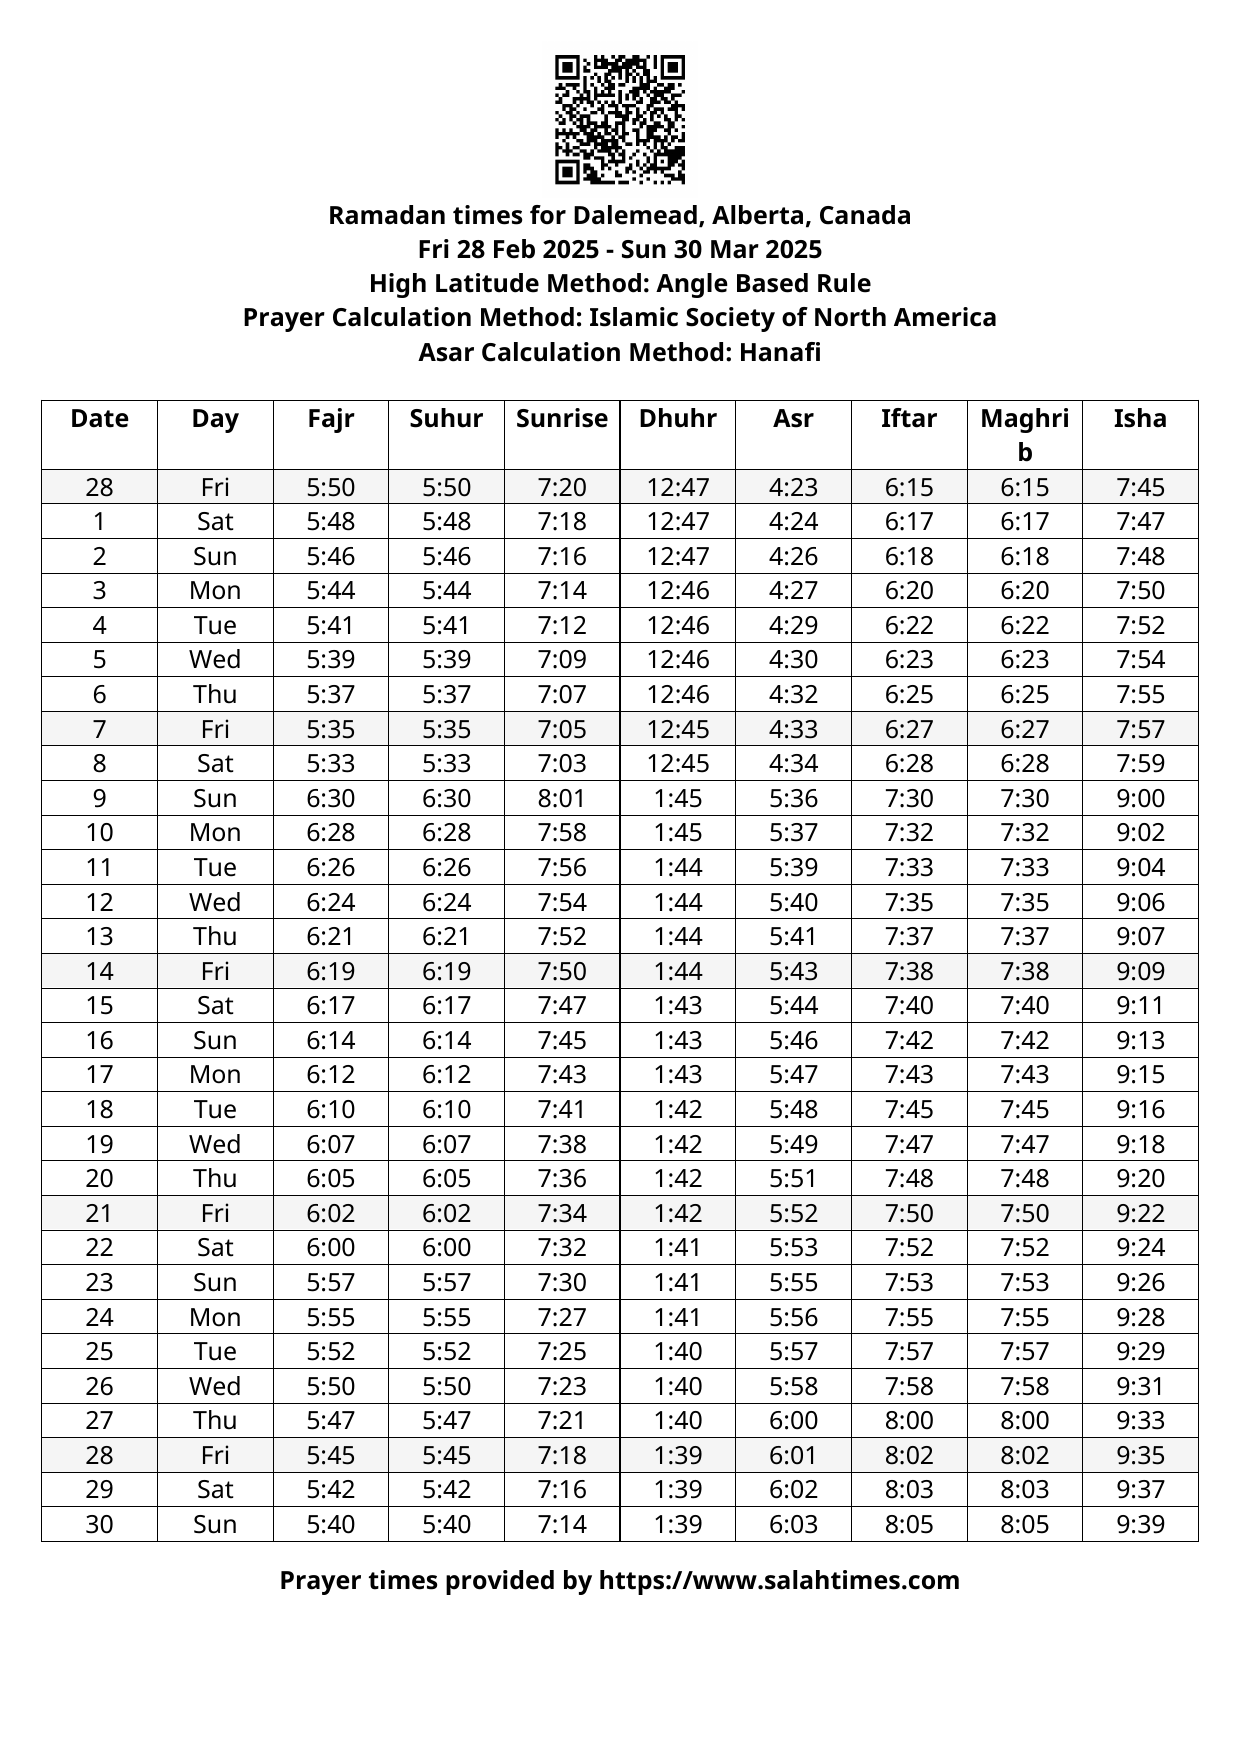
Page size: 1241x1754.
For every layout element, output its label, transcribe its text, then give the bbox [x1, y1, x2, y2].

table_cell 5:39 [274, 643, 388, 676]
table_cell 7:47 [968, 1127, 1082, 1160]
table_cell 7:42 [968, 1023, 1082, 1057]
table_cell 4:29 [736, 608, 851, 642]
table_header Day [158, 401, 273, 469]
table_cell 6:10 [389, 1092, 504, 1126]
table_cell 6:18 [852, 539, 967, 572]
table_cell 5:50 [274, 1369, 388, 1402]
text Prayer Calculation Method: Islamic Society of North America [42, 300, 1198, 334]
table_cell Fri [158, 1196, 273, 1229]
table_cell 6:30 [389, 781, 504, 814]
table_cell 5:42 [274, 1473, 388, 1506]
table_cell 7:23 [505, 1369, 619, 1402]
table_cell 6:30 [274, 781, 388, 814]
table_cell 5:40 [389, 1507, 504, 1541]
table_cell 5:55 [389, 1300, 504, 1333]
table_cell 26 [42, 1369, 157, 1402]
table_cell 5:44 [274, 574, 388, 607]
table_cell 7:47 [852, 1127, 967, 1160]
table_cell 9:39 [1083, 1507, 1198, 1541]
table_cell 7:34 [505, 1196, 619, 1229]
table_cell 7:16 [505, 539, 619, 572]
table_cell 1:44 [621, 954, 735, 987]
table_cell 6:28 [389, 816, 504, 849]
table_cell 7:36 [505, 1161, 619, 1195]
table_cell 6 [42, 677, 157, 711]
table_cell 4:24 [736, 504, 851, 538]
table_cell 7:54 [505, 885, 619, 918]
table_cell 8:01 [505, 781, 619, 814]
table_cell 1:43 [621, 989, 735, 1022]
table_cell 17 [42, 1058, 157, 1091]
table_cell 9:04 [1083, 850, 1198, 884]
table_cell 6:19 [389, 954, 504, 987]
table_cell 7:27 [505, 1300, 619, 1333]
table_cell 6:01 [736, 1438, 851, 1472]
table_cell Tue [158, 1334, 273, 1368]
table_cell 5:50 [274, 470, 388, 503]
table_cell Thu [158, 1161, 273, 1195]
table_cell 12:47 [621, 470, 735, 503]
table_cell 7:32 [968, 816, 1082, 849]
table_cell 5:41 [274, 608, 388, 642]
table_cell 9:26 [1083, 1265, 1198, 1299]
table_cell 6:23 [968, 643, 1082, 676]
table_cell 12 [42, 885, 157, 918]
table_cell 5:33 [389, 746, 504, 780]
table_cell Fri [158, 712, 273, 745]
table_cell 7:43 [968, 1058, 1082, 1091]
table_cell 8:05 [852, 1507, 967, 1541]
table_cell Tue [158, 850, 273, 884]
table_cell 14 [42, 954, 157, 987]
table_cell 7:38 [968, 954, 1082, 987]
table_cell 7:18 [505, 504, 619, 538]
table_cell 6:00 [736, 1404, 851, 1437]
table_cell 24 [42, 1300, 157, 1333]
table_cell 5:41 [736, 919, 851, 953]
table_cell 1 [42, 504, 157, 538]
table_cell 7:38 [852, 954, 967, 987]
table_cell 7:48 [1083, 539, 1198, 572]
table_cell 7:43 [852, 1058, 967, 1091]
table_cell 5:58 [736, 1369, 851, 1402]
table_cell 23 [42, 1265, 157, 1299]
table_cell 6:03 [736, 1507, 851, 1541]
table_cell 12:47 [621, 504, 735, 538]
table_cell 5:56 [736, 1300, 851, 1333]
table_cell 15 [42, 989, 157, 1022]
table_cell 30 [42, 1507, 157, 1541]
table_cell 7:21 [505, 1404, 619, 1437]
table_cell 6:17 [389, 989, 504, 1022]
table_cell 5:47 [274, 1404, 388, 1437]
table_cell 6:22 [852, 608, 967, 642]
table_cell 12:46 [621, 643, 735, 676]
table_cell 12:46 [621, 677, 735, 711]
table_cell Sat [158, 1473, 273, 1506]
table_cell 27 [42, 1404, 157, 1437]
table_cell 5:45 [389, 1438, 504, 1472]
table_cell 5:35 [274, 712, 388, 745]
table_cell 9:28 [1083, 1300, 1198, 1333]
table_cell 7:42 [852, 1023, 967, 1057]
table_cell 5:37 [274, 677, 388, 711]
table_cell 6:26 [274, 850, 388, 884]
table_cell 9:18 [1083, 1127, 1198, 1160]
table_cell 9:31 [1083, 1369, 1198, 1402]
table_cell 7:55 [852, 1300, 967, 1333]
table_cell 5:37 [736, 816, 851, 849]
table_cell 5:55 [736, 1265, 851, 1299]
table_cell 8:00 [852, 1404, 967, 1437]
table_cell 7:45 [505, 1023, 619, 1057]
table_header Maghrib [968, 401, 1082, 469]
table_cell 7:07 [505, 677, 619, 711]
table_cell 6:20 [968, 574, 1082, 607]
table_cell 20 [42, 1161, 157, 1195]
table_cell 7:14 [505, 1507, 619, 1541]
table_cell 6:17 [968, 504, 1082, 538]
table_cell 7:05 [505, 712, 619, 745]
table_cell 7 [42, 712, 157, 745]
table_cell 7:37 [852, 919, 967, 953]
table_cell 1:44 [621, 850, 735, 884]
table_cell 6:14 [389, 1023, 504, 1057]
table_cell 1:42 [621, 1127, 735, 1160]
table_cell 1:43 [621, 1023, 735, 1057]
table_cell 8:02 [852, 1438, 967, 1472]
table_cell 7:12 [505, 608, 619, 642]
table_cell 9:24 [1083, 1231, 1198, 1264]
table_cell 13 [42, 919, 157, 953]
table_cell 6:28 [852, 746, 967, 780]
table_cell 7:56 [505, 850, 619, 884]
table_cell 6:12 [274, 1058, 388, 1091]
table_cell 5:43 [736, 954, 851, 987]
table_cell 9:33 [1083, 1404, 1198, 1437]
table_cell 9:22 [1083, 1196, 1198, 1229]
table_cell 6:22 [968, 608, 1082, 642]
table_cell 6:27 [852, 712, 967, 745]
table_cell Fri [158, 470, 273, 503]
table_cell 4:32 [736, 677, 851, 711]
table_cell 9:11 [1083, 989, 1198, 1022]
table_cell 7:41 [505, 1092, 619, 1126]
table_cell 6:17 [274, 989, 388, 1022]
table_cell 1:41 [621, 1300, 735, 1333]
table_cell 4 [42, 608, 157, 642]
table_cell 5:57 [736, 1334, 851, 1368]
table_cell 6:26 [389, 850, 504, 884]
table_cell 5:53 [736, 1231, 851, 1264]
table_cell 5:42 [389, 1473, 504, 1506]
table_cell 5:47 [736, 1058, 851, 1091]
table_cell 1:44 [621, 919, 735, 953]
table_cell 7:30 [505, 1265, 619, 1299]
table_header Date [42, 401, 157, 469]
table_cell Sat [158, 504, 273, 538]
table_cell 1:39 [621, 1438, 735, 1472]
table_cell 1:40 [621, 1369, 735, 1402]
table_header Dhuhr [621, 401, 735, 469]
table_cell 9:16 [1083, 1092, 1198, 1126]
text Ramadan times for Dalemead, Alberta, Canada [42, 198, 1198, 232]
table_cell 1:41 [621, 1265, 735, 1299]
table_cell 12:45 [621, 712, 735, 745]
table_cell 5:48 [274, 504, 388, 538]
table_cell 25 [42, 1334, 157, 1368]
table_cell 7:53 [852, 1265, 967, 1299]
table_cell 5:44 [736, 989, 851, 1022]
table_cell Sun [158, 1265, 273, 1299]
table_cell 7:55 [968, 1300, 1082, 1333]
text Asar Calculation Method: Hanafi [42, 334, 1198, 368]
table_cell 7:35 [968, 885, 1082, 918]
table_header Isha [1083, 401, 1198, 469]
table_cell 7:50 [852, 1196, 967, 1229]
table_cell 7:32 [505, 1231, 619, 1264]
table_cell Sun [158, 539, 273, 572]
table_cell Sat [158, 1231, 273, 1264]
table_cell 7:25 [505, 1334, 619, 1368]
table_cell 19 [42, 1127, 157, 1160]
table_cell 5:40 [274, 1507, 388, 1541]
table_cell 7:09 [505, 643, 619, 676]
table_cell 6:02 [389, 1196, 504, 1229]
table_cell 6:24 [274, 885, 388, 918]
table_cell 5:39 [736, 850, 851, 884]
table_cell 5:40 [736, 885, 851, 918]
table_cell Fri [158, 954, 273, 987]
table_cell 7:52 [852, 1231, 967, 1264]
table_cell 5:47 [389, 1404, 504, 1437]
table_cell 8:03 [852, 1473, 967, 1506]
table_cell 9:35 [1083, 1438, 1198, 1472]
table_cell 7:47 [505, 989, 619, 1022]
table_cell 9:07 [1083, 919, 1198, 953]
table_cell 7:47 [1083, 504, 1198, 538]
table_cell 5:36 [736, 781, 851, 814]
table_cell Sat [158, 989, 273, 1022]
table_cell 6:21 [389, 919, 504, 953]
table_cell 6:12 [389, 1058, 504, 1091]
table_cell 7:20 [505, 470, 619, 503]
table_cell 5:50 [389, 1369, 504, 1402]
table_cell 6:05 [389, 1161, 504, 1195]
table_header Suhur [389, 401, 504, 469]
table_cell Wed [158, 1127, 273, 1160]
table_cell 1:40 [621, 1334, 735, 1368]
table_cell 7:54 [1083, 643, 1198, 676]
text High Latitude Method: Angle Based Rule [42, 266, 1198, 300]
table_cell Tue [158, 608, 273, 642]
table_cell 1:40 [621, 1404, 735, 1437]
table_cell 7:33 [968, 850, 1082, 884]
table_cell 7:32 [852, 816, 967, 849]
table_cell 6:23 [852, 643, 967, 676]
table_cell Sun [158, 781, 273, 814]
table_cell 7:30 [852, 781, 967, 814]
table_cell Fri [158, 1438, 273, 1472]
table_cell 5:46 [736, 1023, 851, 1057]
table_cell 4:34 [736, 746, 851, 780]
table_cell 16 [42, 1023, 157, 1057]
table_cell 6:02 [736, 1473, 851, 1506]
table_cell 7:53 [968, 1265, 1082, 1299]
table_cell Mon [158, 1058, 273, 1091]
table_header Sunrise [505, 401, 619, 469]
table_cell 5:49 [736, 1127, 851, 1160]
table_cell 5:51 [736, 1161, 851, 1195]
table_cell 5:57 [274, 1265, 388, 1299]
table_cell 12:47 [621, 539, 735, 572]
table_cell 3 [42, 574, 157, 607]
table_cell Mon [158, 816, 273, 849]
table_cell 7:58 [852, 1369, 967, 1402]
table_cell 6:24 [389, 885, 504, 918]
table_cell 8:03 [968, 1473, 1082, 1506]
table_cell 7:38 [505, 1127, 619, 1160]
table_cell 28 [42, 1438, 157, 1472]
table_cell 7:45 [1083, 470, 1198, 503]
table_cell 7:14 [505, 574, 619, 607]
table_cell Tue [158, 1092, 273, 1126]
table_cell 6:25 [852, 677, 967, 711]
table_cell 9:09 [1083, 954, 1198, 987]
table_cell 6:14 [274, 1023, 388, 1057]
table_cell Wed [158, 885, 273, 918]
table_cell Mon [158, 574, 273, 607]
table_cell 5:55 [274, 1300, 388, 1333]
table_cell 7:52 [1083, 608, 1198, 642]
table_cell 7:58 [968, 1369, 1082, 1402]
table_cell 1:39 [621, 1473, 735, 1506]
table_cell 28 [42, 470, 157, 503]
table_cell 8:00 [968, 1404, 1082, 1437]
table_cell 7:03 [505, 746, 619, 780]
table_cell 9:00 [1083, 781, 1198, 814]
table_cell 5:46 [274, 539, 388, 572]
table_cell 6:15 [968, 470, 1082, 503]
table_cell 9:20 [1083, 1161, 1198, 1195]
table_cell 7:40 [852, 989, 967, 1022]
table_cell 6:21 [274, 919, 388, 953]
table_cell 6:15 [852, 470, 967, 503]
table_cell Mon [158, 1300, 273, 1333]
table_cell 1:41 [621, 1231, 735, 1264]
table_cell 6:25 [968, 677, 1082, 711]
table_cell 7:52 [505, 919, 619, 953]
table_cell 6:07 [274, 1127, 388, 1160]
table_cell 7:50 [1083, 574, 1198, 607]
table_cell 7:30 [968, 781, 1082, 814]
table_cell 7:57 [852, 1334, 967, 1368]
table_cell 1:44 [621, 885, 735, 918]
table_cell 7:35 [852, 885, 967, 918]
table_cell 7:59 [1083, 746, 1198, 780]
table_cell 6:28 [274, 816, 388, 849]
table_cell 7:50 [505, 954, 619, 987]
table_cell 7:43 [505, 1058, 619, 1091]
table_cell 2 [42, 539, 157, 572]
table_cell 6:18 [968, 539, 1082, 572]
table_cell 9:13 [1083, 1023, 1198, 1057]
table_cell 5:44 [389, 574, 504, 607]
table_cell 5:33 [274, 746, 388, 780]
table_cell Wed [158, 643, 273, 676]
table_cell 7:18 [505, 1438, 619, 1472]
table_cell 1:45 [621, 816, 735, 849]
table_cell 5:52 [274, 1334, 388, 1368]
table_cell 8:02 [968, 1438, 1082, 1472]
table_cell 9:29 [1083, 1334, 1198, 1368]
table_cell 6:10 [274, 1092, 388, 1126]
table_cell 5:52 [736, 1196, 851, 1229]
table_cell 4:30 [736, 643, 851, 676]
table_header Iftar [852, 401, 967, 469]
table_cell 5:52 [389, 1334, 504, 1368]
table_cell 7:45 [968, 1092, 1082, 1126]
table_cell 7:58 [505, 816, 619, 849]
table_cell 1:42 [621, 1196, 735, 1229]
table_cell Sun [158, 1507, 273, 1541]
table_cell 6:02 [274, 1196, 388, 1229]
table_cell 6:19 [274, 954, 388, 987]
table_cell 1:42 [621, 1092, 735, 1126]
table_cell 6:20 [852, 574, 967, 607]
table_cell 21 [42, 1196, 157, 1229]
table_cell 4:27 [736, 574, 851, 607]
table_cell 7:40 [968, 989, 1082, 1022]
table_cell 12:45 [621, 746, 735, 780]
table_cell 29 [42, 1473, 157, 1506]
table_cell Wed [158, 1369, 273, 1402]
table_cell 9 [42, 781, 157, 814]
table_cell 8:05 [968, 1507, 1082, 1541]
table_cell 5:48 [736, 1092, 851, 1126]
table_cell 5:37 [389, 677, 504, 711]
table_cell 1:39 [621, 1507, 735, 1541]
table_cell 12:46 [621, 608, 735, 642]
table_cell 8 [42, 746, 157, 780]
table_cell 7:48 [968, 1161, 1082, 1195]
table_cell 5:57 [389, 1265, 504, 1299]
table_cell 7:52 [968, 1231, 1082, 1264]
table_cell 4:33 [736, 712, 851, 745]
table_cell 5:45 [274, 1438, 388, 1472]
table_cell Thu [158, 919, 273, 953]
table_cell Thu [158, 677, 273, 711]
text Prayer times provided by https://www.salahtimes.com [42, 1563, 1198, 1597]
table_cell 9:37 [1083, 1473, 1198, 1506]
table_cell 1:45 [621, 781, 735, 814]
table_cell 5:41 [389, 608, 504, 642]
table_cell 1:43 [621, 1058, 735, 1091]
table_cell 18 [42, 1092, 157, 1126]
table_cell 6:27 [968, 712, 1082, 745]
table_cell 7:33 [852, 850, 967, 884]
table_cell 7:37 [968, 919, 1082, 953]
text Fri 28 Feb 2025 - Sun 30 Mar 2025 [42, 232, 1198, 266]
table_cell 6:07 [389, 1127, 504, 1160]
table_cell 7:57 [1083, 712, 1198, 745]
table_cell 7:50 [968, 1196, 1082, 1229]
table_cell 9:06 [1083, 885, 1198, 918]
table_cell 6:28 [968, 746, 1082, 780]
table_cell Sat [158, 746, 273, 780]
table_cell 1:42 [621, 1161, 735, 1195]
table_cell 7:48 [852, 1161, 967, 1195]
table_cell 5:48 [389, 504, 504, 538]
table_header Fajr [274, 401, 388, 469]
table_cell 5 [42, 643, 157, 676]
picture [542, 41, 699, 198]
table_cell 6:05 [274, 1161, 388, 1195]
table_cell Thu [158, 1404, 273, 1437]
table_cell 5:46 [389, 539, 504, 572]
table_cell 7:16 [505, 1473, 619, 1506]
table_cell 7:57 [968, 1334, 1082, 1368]
table_cell 11 [42, 850, 157, 884]
table_cell 6:17 [852, 504, 967, 538]
table_cell 22 [42, 1231, 157, 1264]
table_cell 12:46 [621, 574, 735, 607]
table_cell Sun [158, 1023, 273, 1057]
table_cell 6:00 [389, 1231, 504, 1264]
table_cell 6:00 [274, 1231, 388, 1264]
table_cell 5:39 [389, 643, 504, 676]
table_cell 7:55 [1083, 677, 1198, 711]
table_cell 9:02 [1083, 816, 1198, 849]
table_header Asr [736, 401, 851, 469]
table_cell 10 [42, 816, 157, 849]
table_cell 4:23 [736, 470, 851, 503]
table_cell 4:26 [736, 539, 851, 572]
table_cell 7:45 [852, 1092, 967, 1126]
table_cell 5:35 [389, 712, 504, 745]
table_cell 9:15 [1083, 1058, 1198, 1091]
table_cell 5:50 [389, 470, 504, 503]
